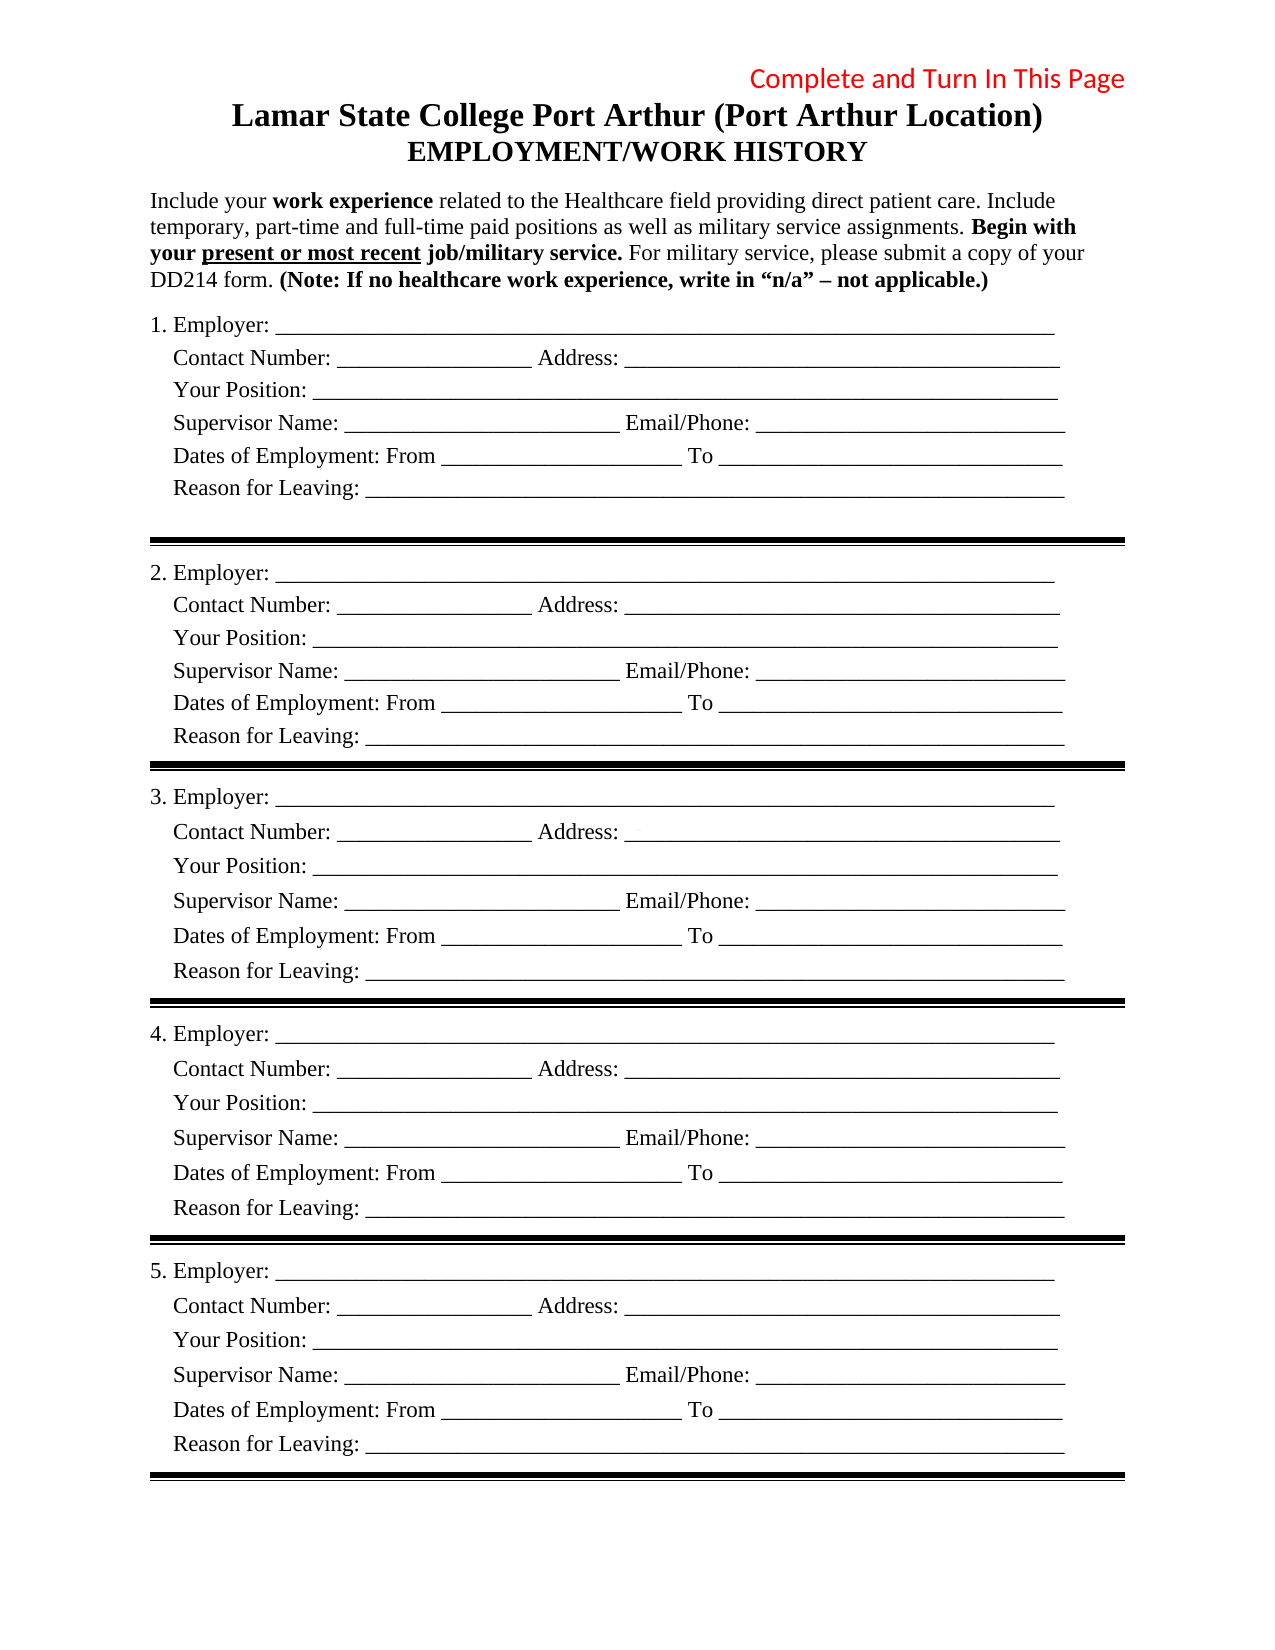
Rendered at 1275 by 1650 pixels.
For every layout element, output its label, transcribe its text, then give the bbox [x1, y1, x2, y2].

text Reason for Leaving: _____________________________________________________________ [150, 474, 1125, 501]
text 2. Employer: ____________________________________________________________________ [150, 559, 1125, 585]
text Dates of Employment: From _____________________ To ______________________________ [150, 922, 1125, 948]
text Your Position: _________________________________________________________________ [150, 853, 1125, 879]
text Dates of Employment: From _____________________ To ______________________________ [150, 1396, 1125, 1422]
text Contact Number: _________________ Address: ______________________________________ [150, 591, 1125, 618]
text Dates of Employment: From _____________________ To ______________________________ [150, 1159, 1125, 1185]
text Supervisor Name: ________________________ Email/Phone: ___________________________ [150, 1361, 1125, 1387]
text Contact Number: _________________ Address: ______________________________________ [150, 1292, 1125, 1318]
text Your Position: _________________________________________________________________ [150, 1326, 1125, 1353]
text Supervisor Name: ________________________ Email/Phone: ___________________________ [150, 657, 1125, 683]
text Reason for Leaving: _____________________________________________________________ [150, 1430, 1125, 1457]
text 1. Employer: ____________________________________________________________________ [150, 311, 1125, 338]
text Supervisor Name: ________________________ Email/Phone: ___________________________ [150, 887, 1125, 914]
text Lamar State College Port Arthur (Port Arthur Location) [150, 96, 1125, 134]
text Your Position: _________________________________________________________________ [150, 1089, 1125, 1116]
text 3. Employer: ____________________________________________________________________ [150, 783, 1125, 809]
text Dates of Employment: From _____________________ To ______________________________ [150, 442, 1125, 468]
text Include your work experience related to the Healthcare field providing direct patient care. Include temporary, part-time and full-time paid positions as well as military service assignments. Begin with your present or most recent job/military service. For military service, please submit a copy of your DD214 form. (Note: If no healthcare work experience, write in “n/a” – not applicable.) [150, 187, 1125, 292]
text Reason for Leaving: _____________________________________________________________ [150, 957, 1125, 983]
text Your Position: _________________________________________________________________ [150, 624, 1125, 650]
text Reason for Leaving: _____________________________________________________________ [150, 722, 1125, 748]
text Contact Number: _________________ Address: ______________________________________ [150, 1055, 1125, 1081]
text 4. Employer: ____________________________________________________________________ [150, 1020, 1125, 1046]
text Reason for Leaving: _____________________________________________________________ [150, 1193, 1125, 1220]
text Contact Number: _________________ Address: ______________________________________ [150, 818, 1125, 844]
text Supervisor Name: ________________________ Email/Phone: ___________________________ [150, 409, 1125, 435]
text EMPLOYMENT/WORK HISTORY [150, 134, 1125, 167]
text Dates of Employment: From _____________________ To ______________________________ [150, 689, 1125, 716]
text Supervisor Name: ________________________ Email/Phone: ___________________________ [150, 1124, 1125, 1151]
text 5. Employer: ____________________________________________________________________ [150, 1257, 1125, 1283]
text Contact Number: _________________ Address: ______________________________________ [150, 344, 1125, 370]
text Your Position: _________________________________________________________________ [150, 376, 1125, 403]
